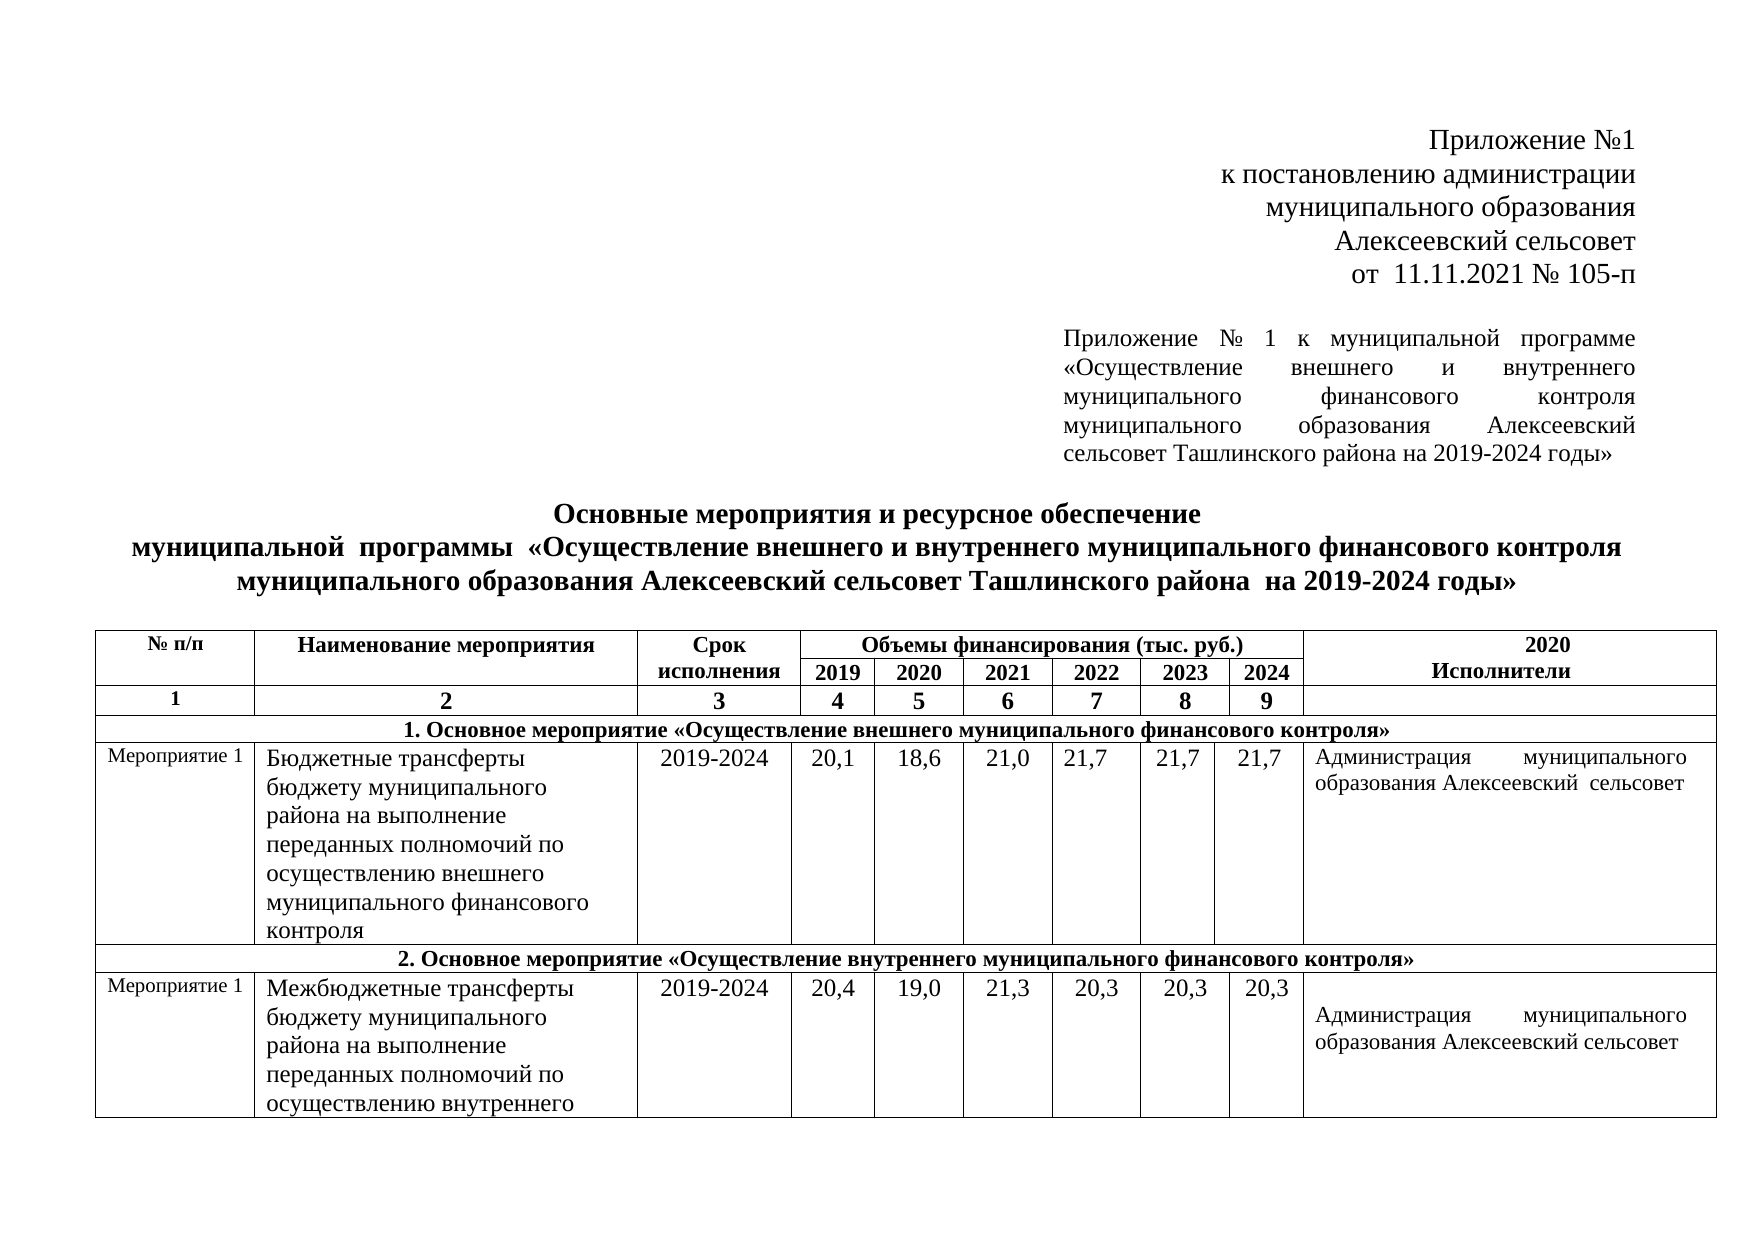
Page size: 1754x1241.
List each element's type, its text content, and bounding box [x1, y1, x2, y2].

table_cell 21,3 [964, 973, 1052, 1117]
table_cell 2. Основное мероприятие «Осуществление внутреннего муниципального финансового контроля» [96, 945, 1716, 972]
text Основные мероприятия и ресурсное обеспечение [118, 496, 1636, 529]
table_cell 21,7 [1053, 743, 1140, 944]
text от 11.11.2021 № 105-п [1063, 256, 1636, 290]
table_cell 20,3 [1141, 973, 1229, 1117]
table_cell 18,6 [875, 743, 963, 944]
table_cell 19,0 [875, 973, 963, 1117]
table_header Срок исполнения [638, 631, 800, 685]
table_cell 21,0 [964, 743, 1052, 944]
table_cell 2019-2024 [638, 743, 791, 944]
table_cell 3 [638, 686, 800, 715]
table_cell 20,3 [1053, 973, 1140, 1117]
table_cell Бюджетные трансферты бюджету муниципального района на выполнение переданных полномочий по осуществлению внешнего муниципального финансового контроля [255, 743, 637, 944]
table_cell 2021 [964, 659, 1052, 685]
table_cell Администрация муниципального образования Алексеевский сельсовет [1304, 743, 1716, 944]
table_cell 8 [1141, 686, 1229, 715]
table_cell 20,4 [792, 973, 874, 1117]
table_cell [1304, 973, 1716, 1117]
table_cell 21,7 [1141, 743, 1214, 944]
table_header 2020 Исполнители [1304, 631, 1716, 685]
table_cell [1304, 686, 1716, 715]
table_cell 9 [1230, 686, 1303, 715]
table_cell 20,3 [1230, 973, 1303, 1117]
table_cell 1. Основное мероприятие «Осуществление внешнего муниципального финансового контроля» [96, 716, 1716, 742]
table_cell 1 [96, 686, 254, 715]
table_header № п/п [96, 631, 254, 685]
table_cell 21,7 [1215, 743, 1303, 944]
table_cell 2024 [1230, 659, 1303, 685]
table_header Объемы финансирования (тыс. руб.) [801, 631, 1303, 657]
table_header Наименование мероприятия [255, 631, 637, 685]
table_cell 2020 [875, 659, 963, 685]
text муниципального образования [1063, 189, 1636, 223]
table_cell 2019-2024 [638, 973, 791, 1117]
table_cell 6 [964, 686, 1052, 715]
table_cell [255, 973, 637, 1117]
table_cell 20,1 [792, 743, 874, 944]
table_cell 2019 [801, 659, 874, 685]
table_cell 2022 [1053, 659, 1140, 685]
text к постановлению администрации [1063, 156, 1636, 189]
text муниципальной программы «Осуществление внешнего и внутреннего муниципального финансового контроля муниципального образования Алексеевский сельсовет Ташлинского района на 2019-2024 годы» [118, 529, 1636, 597]
table_cell Мероприятие 1 [96, 743, 254, 944]
text Приложение № 1 к муниципальной программе «Осуществление внешнего и внутреннего муниципального финансового контроля муниципального образования Алексеевский сельсовет Ташлинского района на 2019-2024 годы» [1063, 323, 1636, 467]
text Приложение №1 [1063, 122, 1636, 156]
table_cell 4 [801, 686, 874, 715]
table_cell 2023 [1141, 659, 1229, 685]
table_cell 2 [255, 686, 637, 715]
table_cell 5 [875, 686, 963, 715]
text Алексеевский сельсовет [1063, 223, 1636, 256]
table_cell Мероприятие 1 [96, 973, 254, 1117]
table_cell 7 [1053, 686, 1140, 715]
